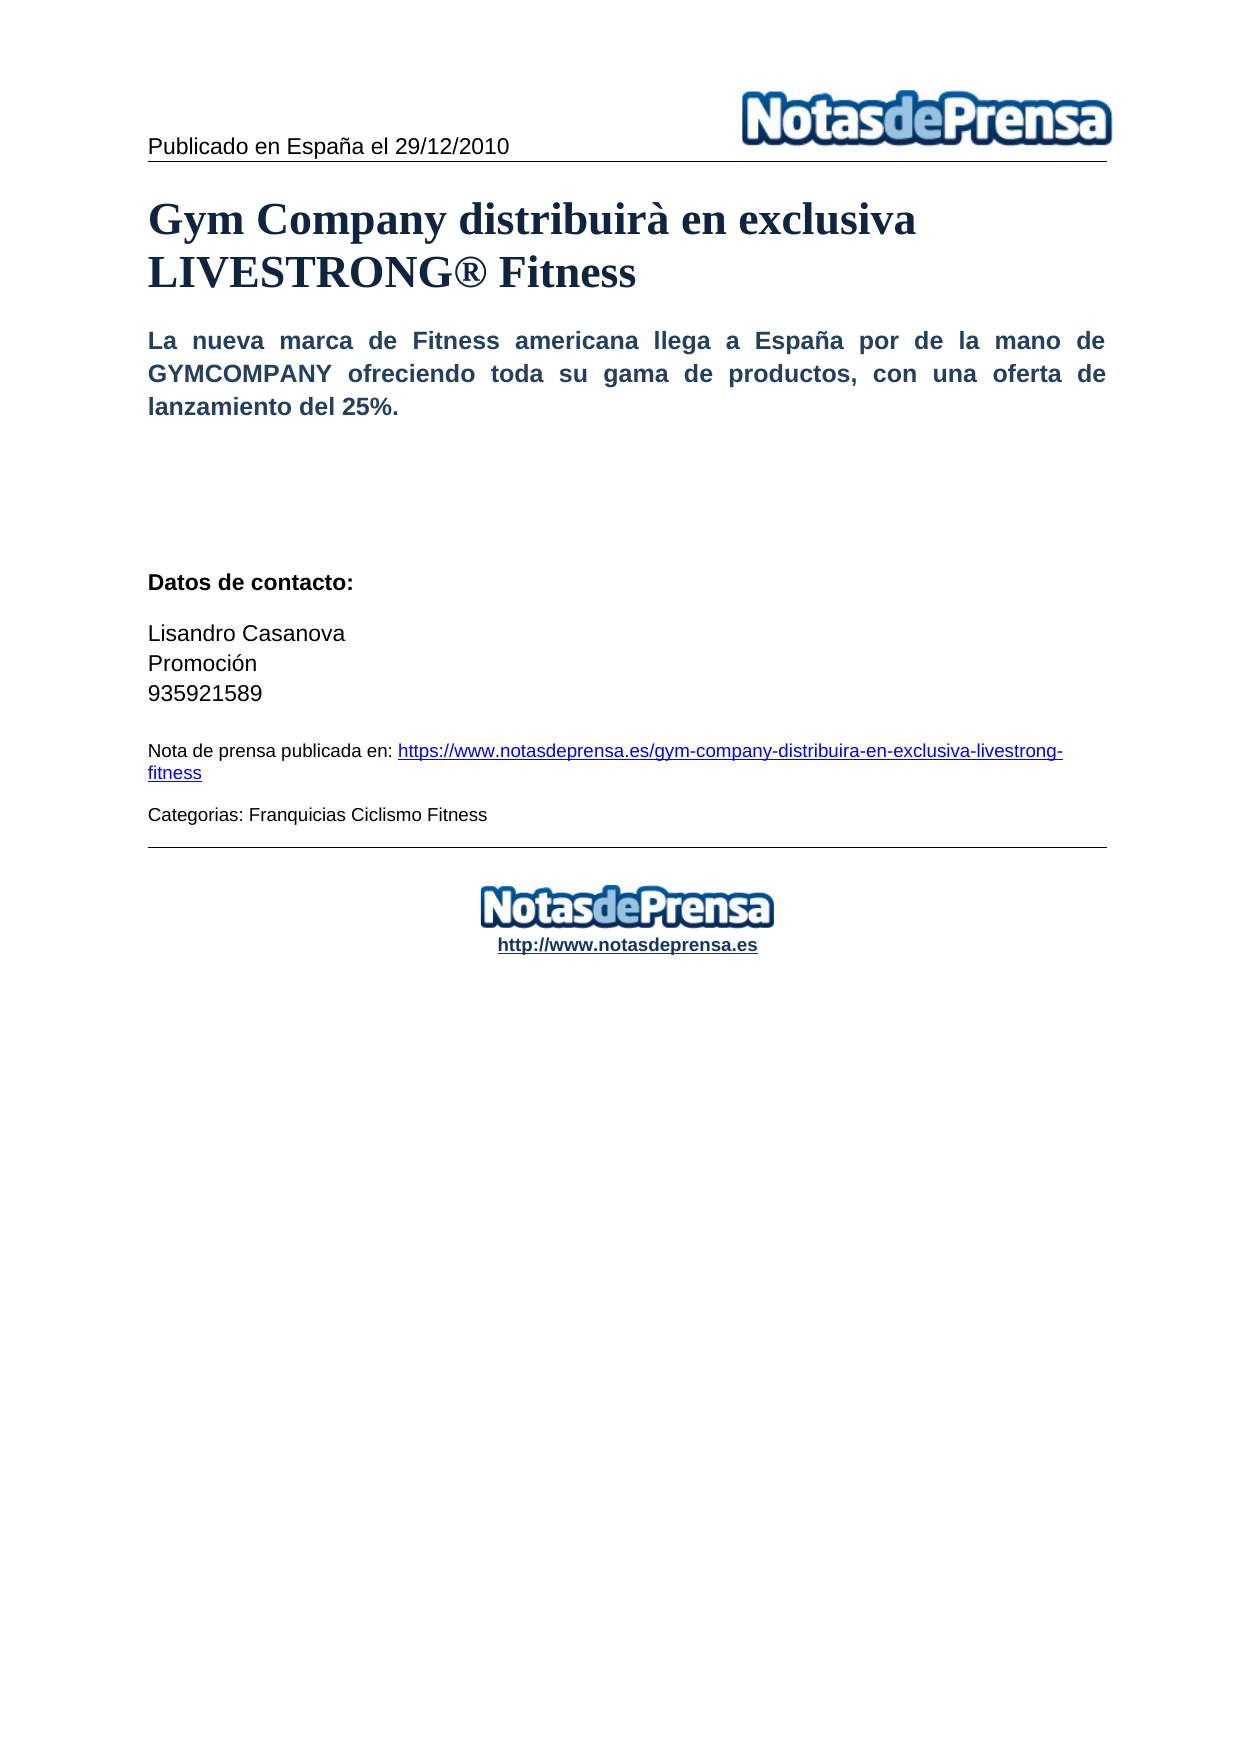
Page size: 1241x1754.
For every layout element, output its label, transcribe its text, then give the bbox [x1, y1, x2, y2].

text 935921589 [148, 680, 1063, 706]
subtitle Gym Company distribuirà en exclusiva LIVESTRONG® Fitness [148, 192, 1107, 297]
text Publicado en España el 29/12/2010 [148, 133, 1107, 161]
text Nota de prensa publicada en: https://www.notasdeprensa.es/gym-company-distribuira-en-exclusiva-livestrong-fitness [148, 740, 1107, 783]
text Promoción [148, 650, 1063, 676]
picture [480, 884, 775, 930]
text Lisandro Casanova [148, 619, 1063, 646]
picture [742, 90, 1113, 148]
subtitle La nueva marca de Fitness americana llega a España por de la mano de GYMCOMPANY ofreciendo toda su gama de productos, con una oferta de lanzamiento del 25%. [148, 326, 1107, 421]
text Categorias: Franquicias Ciclismo Fitness [148, 804, 1107, 826]
text http://www.notasdeprensa.es [148, 934, 1107, 955]
text Datos de contacto: [148, 568, 1107, 595]
